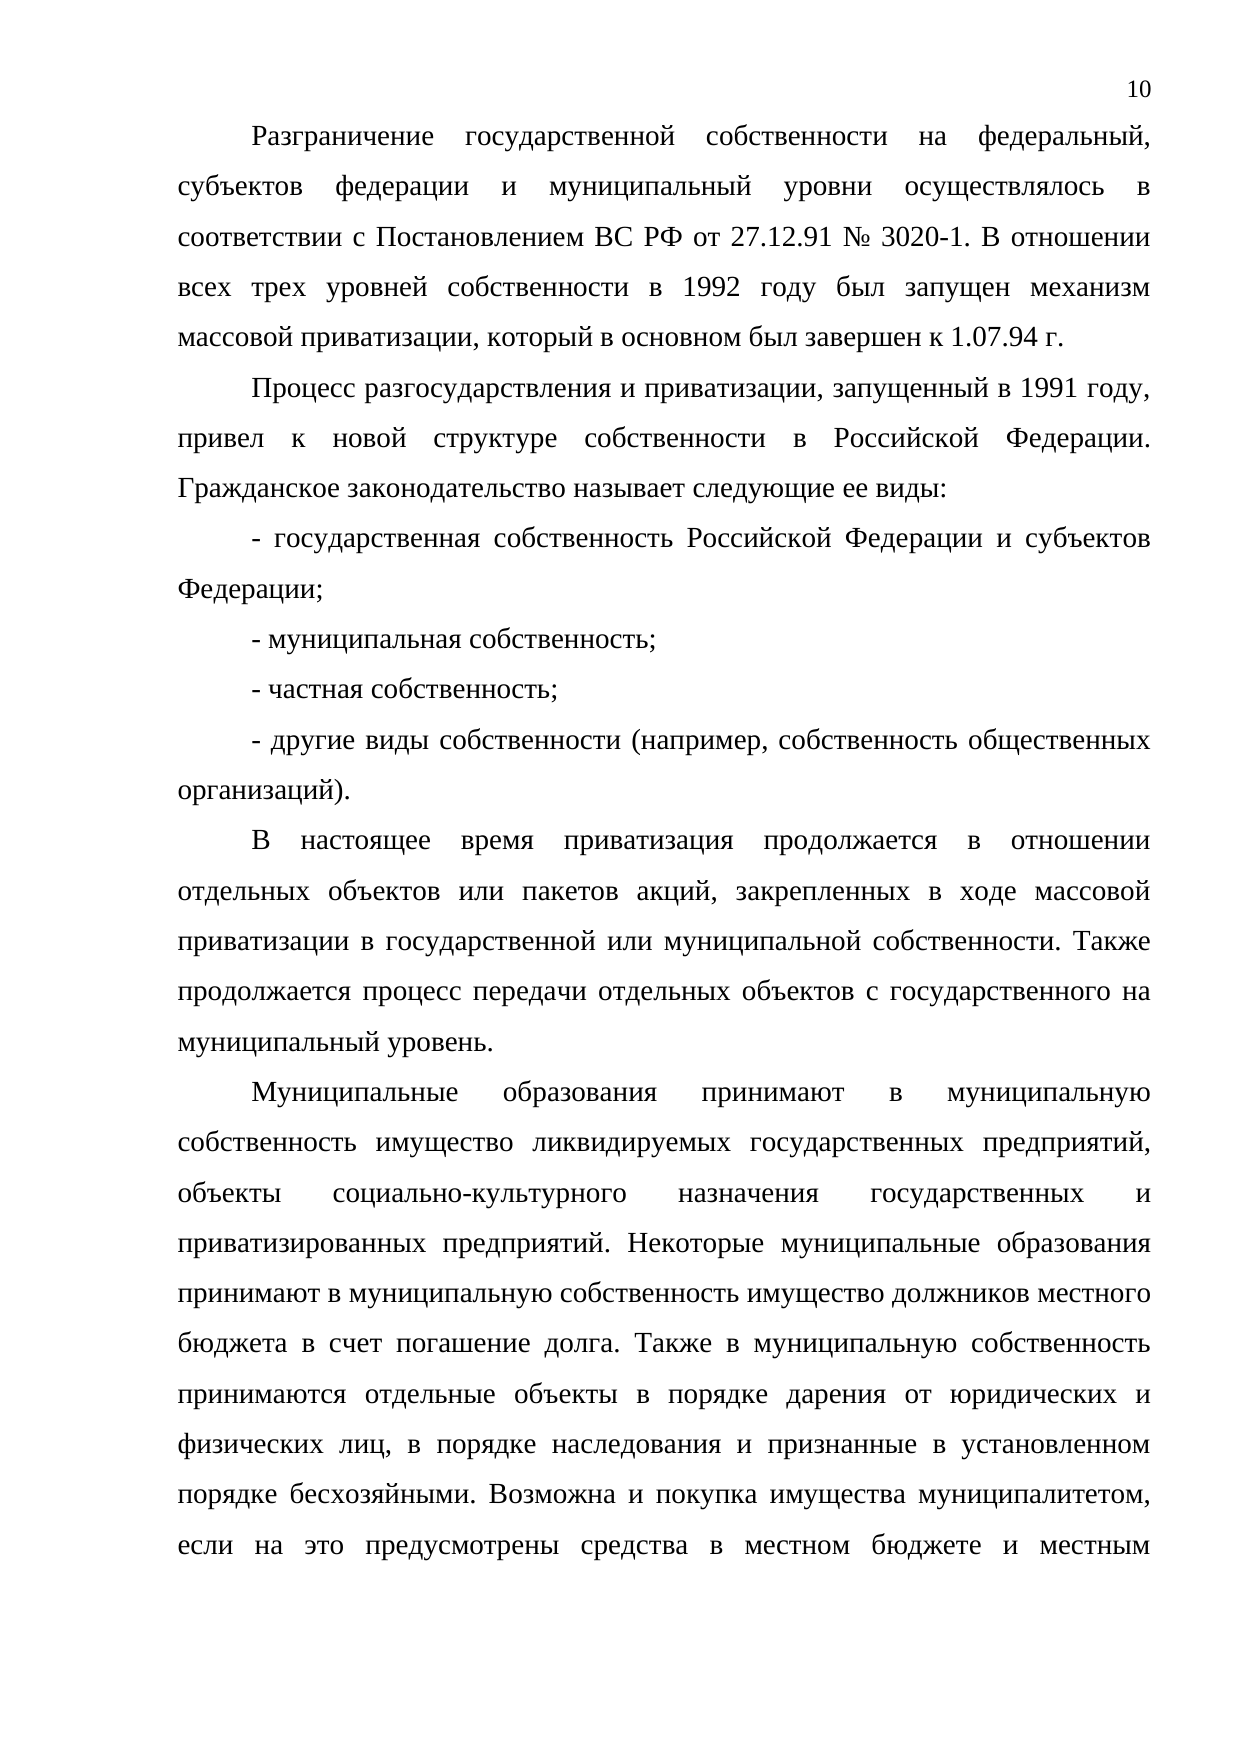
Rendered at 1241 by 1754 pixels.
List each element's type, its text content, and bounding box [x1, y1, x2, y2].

text - государственная собственность Российской Федерации и субъектов Федерации; [177, 521, 1152, 604]
text - муниципальная собственность; [177, 621, 1152, 655]
text Разграничение государственной собственности на федеральный, субъектов федерации и муниципальный уровни осуществлялось в соответствии с Постановлением ВС РФ от 27.12.91 № 3020-1. В отношении всех трех уровней собственности в 1992 году был запущен механизм массовой приватизации, который в основном был завершен к 1.07.94 г. [177, 118, 1152, 353]
text В настоящее время приватизация продолжается в отношении отдельных объектов или пакетов акций, закрепленных в ходе массовой приватизации в государственной или муниципальной собственности. Также продолжается процесс передачи отдельных объектов с государственного на муниципальный уровень. [177, 822, 1152, 1057]
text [177, 1074, 1152, 1560]
text - другие виды собственности (например, собственность общественных организаций). [177, 722, 1152, 806]
text - частная собственность; [177, 672, 1152, 705]
text Процесс разгосударствления и приватизации, запущенный в 1991 году, привел к новой структуре собственности в Российской Федерации. Гражданское законодательство называет следующие ее виды: [177, 370, 1152, 504]
